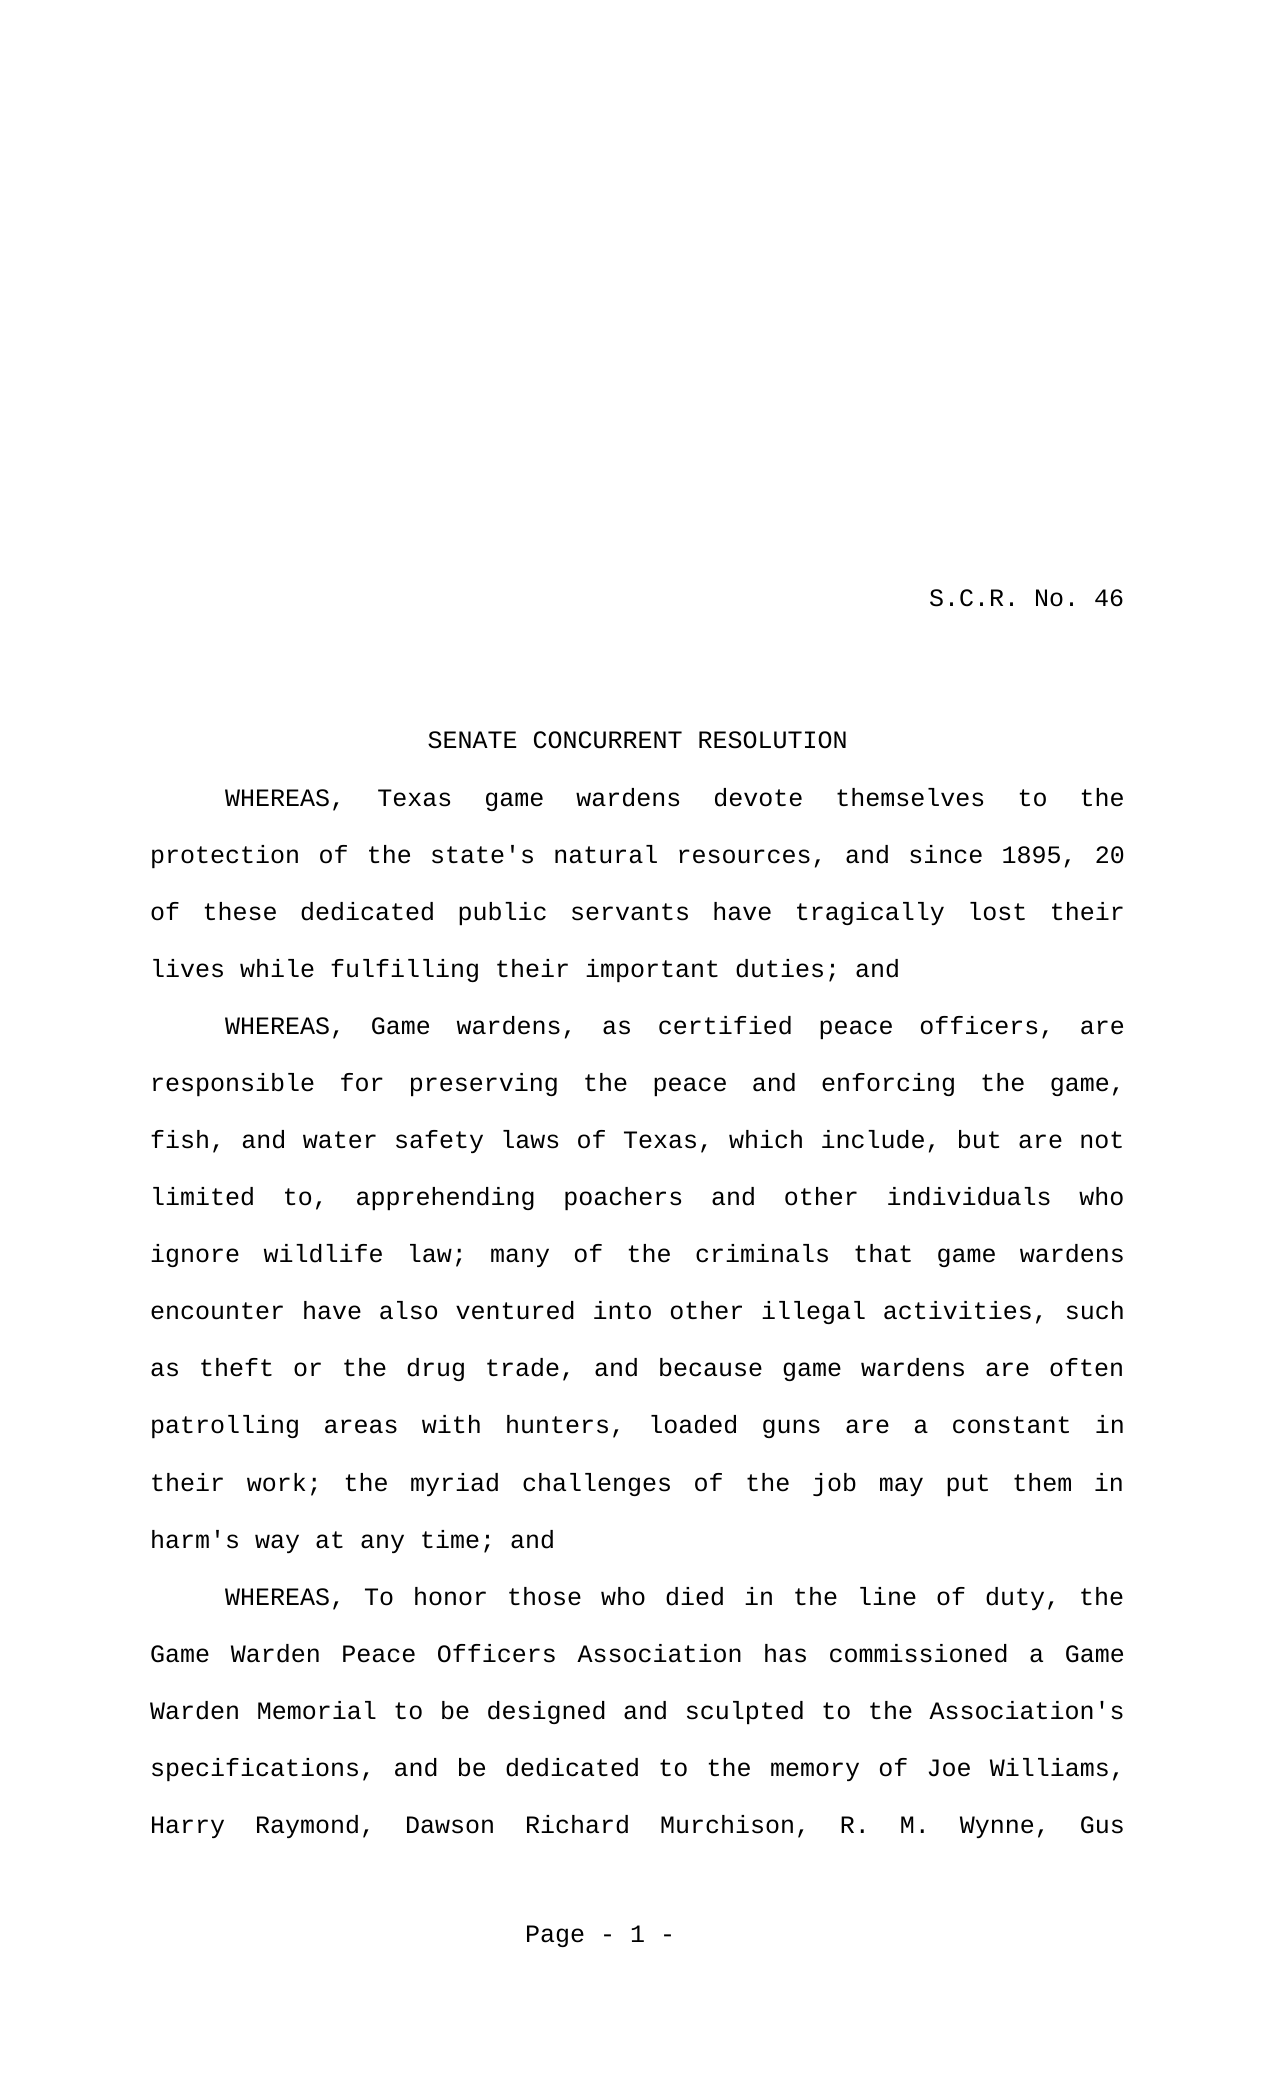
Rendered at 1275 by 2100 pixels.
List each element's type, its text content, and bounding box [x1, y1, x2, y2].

text S.C.R. No. 46 [150, 585, 1125, 614]
text SENATE CONCURRENT RESOLUTION [150, 728, 1125, 756]
text WHEREAS, Game wardens, as certified peace officers, are responsible for preserving the peace and enforcing the game, fish, and water safety laws of Texas, which include, but are not limited to, apprehending poachers and other individuals who ignore wildlife law; many of the criminals that game wardens encounter have also ventured into other illegal activities, such as theft or the drug trade, and because game wardens are often patrolling areas with hunters, loaded guns are a constant in their work; the myriad challenges of the job may put them in harm's way at any time; and [150, 1013, 1125, 1556]
text WHEREAS, Texas game wardens devote themselves to the protection of the state's natural resources, and since 1895, 20 of these dedicated public servants have tragically lost their lives while fulfilling their important duties; and [150, 785, 1125, 985]
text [150, 1584, 1125, 1841]
